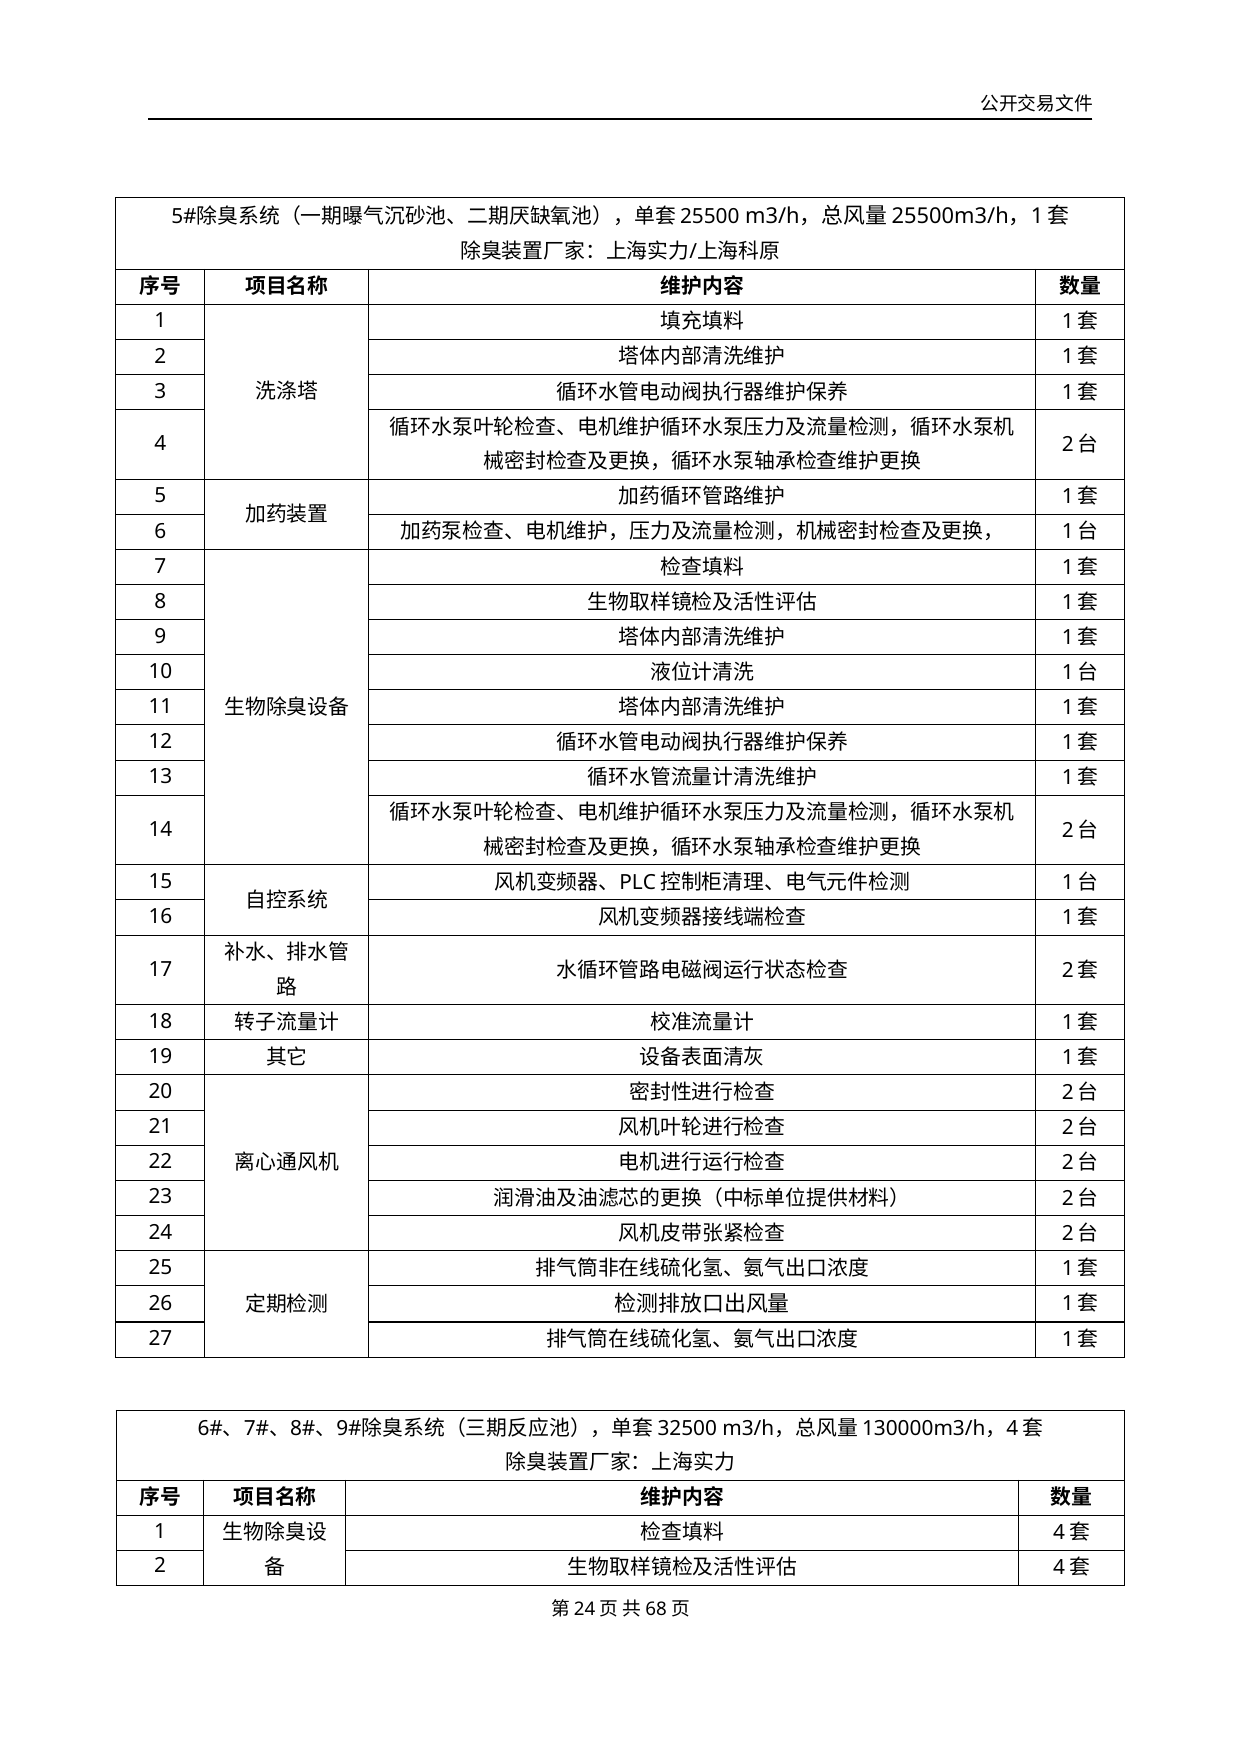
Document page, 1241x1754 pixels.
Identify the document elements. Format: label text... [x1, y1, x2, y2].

table_cell 23 [116, 1181, 204, 1215]
table_cell 11 [116, 690, 204, 724]
table_cell 2台 [1036, 1216, 1124, 1250]
table_cell 1台 [1036, 655, 1124, 689]
table_cell 填充填料 [369, 305, 1035, 339]
table_cell 2台 [1036, 1181, 1124, 1215]
table_cell 风机皮带张紧检查 [369, 1216, 1035, 1250]
table_cell 2台 [1036, 410, 1124, 479]
table_cell 24 [116, 1216, 204, 1250]
table_cell 加药泵检查、电机维护，压力及流量检测，机械密封检查及更换， [369, 515, 1035, 549]
table_cell 1 [116, 305, 204, 339]
table_header 6#、7#、8#、9#除臭系统（三期反应池），单套32500 m3/h，总风量130000m3/h，4套 除臭装置厂家：上海实力 [117, 1411, 1124, 1479]
table_cell 17 [116, 936, 204, 1004]
table_cell 数量 [1036, 270, 1124, 304]
table_cell 循环水管流量计清洗维护 [369, 761, 1035, 794]
table_cell 4套 [1019, 1516, 1124, 1549]
table_cell 液位计清洗 [369, 655, 1035, 689]
table_cell 2 [116, 340, 204, 374]
table_cell 1套 [1036, 585, 1124, 619]
table_cell 1套 [1036, 620, 1124, 654]
table_cell 洗涤塔 [205, 305, 368, 479]
table_cell 22 [116, 1146, 204, 1180]
table_cell 设备表面清灰 [369, 1040, 1035, 1074]
table_cell 1台 [1036, 515, 1124, 549]
table_cell 21 [116, 1111, 204, 1144]
table_cell 2台 [1036, 796, 1124, 864]
table_cell 1套 [1036, 550, 1124, 584]
table_cell 9 [116, 620, 204, 654]
table_cell 13 [116, 761, 204, 794]
table_cell 6 [116, 515, 204, 549]
table_cell 序号 [116, 270, 204, 304]
table_cell 1 [117, 1516, 203, 1549]
table_cell 风机叶轮进行检查 [369, 1111, 1035, 1144]
table_cell 26 [116, 1286, 204, 1321]
table_cell 排气筒非在线硫化氢、氨气出口浓度 [369, 1251, 1035, 1285]
table_cell 生物除臭设备 [205, 550, 368, 864]
table_cell 1套 [1036, 480, 1124, 514]
table_cell 2台 [1036, 1075, 1124, 1109]
table_cell 1套 [1036, 690, 1124, 724]
table_cell 4套 [1019, 1551, 1124, 1585]
table_cell 排气筒在线硫化氢、氨气出口浓度 [369, 1323, 1035, 1357]
table_cell 20 [116, 1075, 204, 1109]
table_cell 2套 [1036, 936, 1124, 1004]
table_cell 密封性进行检查 [369, 1075, 1035, 1109]
table_cell 生物取样镜检及活性评估 [369, 585, 1035, 619]
table_cell 检测排放口出风量 [369, 1286, 1035, 1321]
table_cell 1套 [1036, 1005, 1124, 1039]
table_cell 加药循环管路维护 [369, 480, 1035, 514]
table_cell 2台 [1036, 1146, 1124, 1180]
table_cell 12 [116, 725, 204, 759]
table_cell 4 [116, 410, 204, 479]
table_cell 5 [116, 480, 204, 514]
table_header 5#除臭系统（一期曝气沉砂池、二期厌缺氧池），单套25500 m3/h，总风量25500m3/h，1套 除臭装置厂家：上海实力/上海科原 [116, 198, 1124, 269]
table_cell 离心通风机 [205, 1075, 368, 1250]
table_cell 1套 [1036, 761, 1124, 794]
table_cell 数量 [1019, 1481, 1124, 1514]
table_cell 项目名称 [205, 270, 368, 304]
table_cell 循环水管电动阀执行器维护保养 [369, 375, 1035, 409]
table_cell 14 [116, 796, 204, 864]
table_cell 2 [117, 1551, 203, 1585]
table_cell 生物除臭设备 [204, 1516, 345, 1585]
table_cell 1套 [1036, 1251, 1124, 1285]
table_cell 检查填料 [346, 1516, 1018, 1549]
table_cell 18 [116, 1005, 204, 1039]
table_cell 加药装置 [205, 480, 368, 549]
table_cell 序号 [117, 1481, 203, 1514]
table_cell 项目名称 [204, 1481, 345, 1514]
table_cell 27 [116, 1323, 204, 1357]
table_cell 1套 [1036, 725, 1124, 759]
table_cell 1台 [1036, 865, 1124, 899]
table_cell 16 [116, 900, 204, 934]
table_cell 1套 [1036, 1286, 1124, 1321]
table_cell 维护内容 [369, 270, 1035, 304]
table_cell 定期检测 [205, 1251, 368, 1357]
table_cell 塔体内部清洗维护 [369, 340, 1035, 374]
table_cell 3 [116, 375, 204, 409]
table_cell 塔体内部清洗维护 [369, 620, 1035, 654]
table_cell 转子流量计 [205, 1005, 368, 1039]
table_cell 风机变频器、PLC控制柜清理、电气元件检测 [369, 865, 1035, 899]
table_cell 1套 [1036, 900, 1124, 934]
table_cell 10 [116, 655, 204, 689]
table_cell 8 [116, 585, 204, 619]
table_cell 15 [116, 865, 204, 899]
table_cell 润滑油及油滤芯的更换（中标单位提供材料） [369, 1181, 1035, 1215]
table_cell 1套 [1036, 1040, 1124, 1074]
table_cell 25 [116, 1251, 204, 1285]
table_cell 风机变频器接线端检查 [369, 900, 1035, 934]
table_cell 生物取样镜检及活性评估 [346, 1551, 1018, 1585]
table_cell 1套 [1036, 305, 1124, 339]
table_cell 其它 [205, 1040, 368, 1074]
table_cell 2台 [1036, 1111, 1124, 1144]
table_cell 补水、排水管路 [205, 936, 368, 1004]
table_cell 1套 [1036, 1323, 1124, 1357]
table_cell 循环水管电动阀执行器维护保养 [369, 725, 1035, 759]
table_cell 塔体内部清洗维护 [369, 690, 1035, 724]
table_cell 1套 [1036, 340, 1124, 374]
table_cell 19 [116, 1040, 204, 1074]
table_cell 维护内容 [346, 1481, 1018, 1514]
table_cell 校准流量计 [369, 1005, 1035, 1039]
table_cell 电机进行运行检查 [369, 1146, 1035, 1180]
table_cell 检查填料 [369, 550, 1035, 584]
table_cell 7 [116, 550, 204, 584]
table_cell 1套 [1036, 375, 1124, 409]
table_cell 循环水泵叶轮检查、电机维护循环水泵压力及流量检测，循环水泵机械密封检查及更换，循环水泵轴承检查维护更换 [369, 796, 1035, 864]
table_cell 自控系统 [205, 865, 368, 934]
table_cell 水循环管路电磁阀运行状态检查 [369, 936, 1035, 1004]
table_cell 循环水泵叶轮检查、电机维护循环水泵压力及流量检测，循环水泵机械密封检查及更换，循环水泵轴承检查维护更换 [369, 410, 1035, 479]
